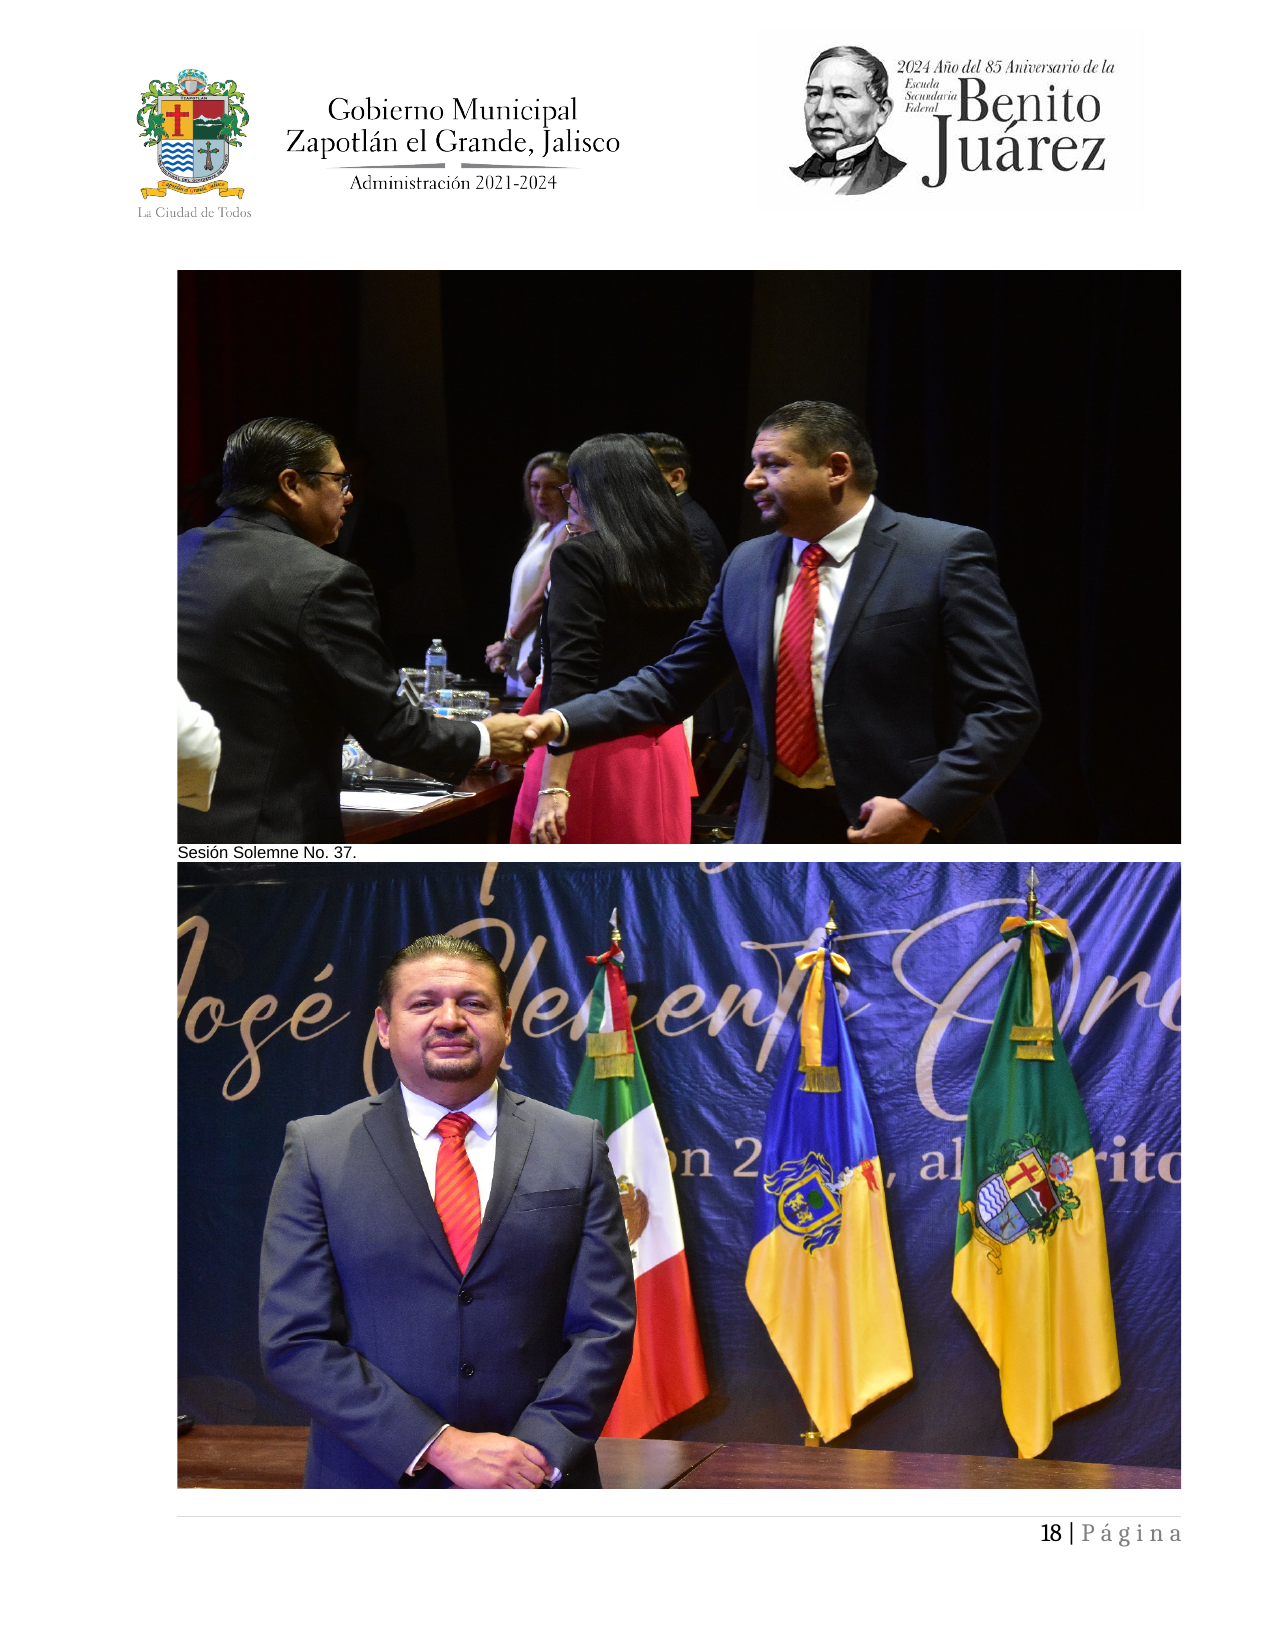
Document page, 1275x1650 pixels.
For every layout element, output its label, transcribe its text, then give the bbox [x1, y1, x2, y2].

picture [68, 0, 1275, 1650]
text Sesión Solemne No. 37. [177, 844, 1181, 862]
